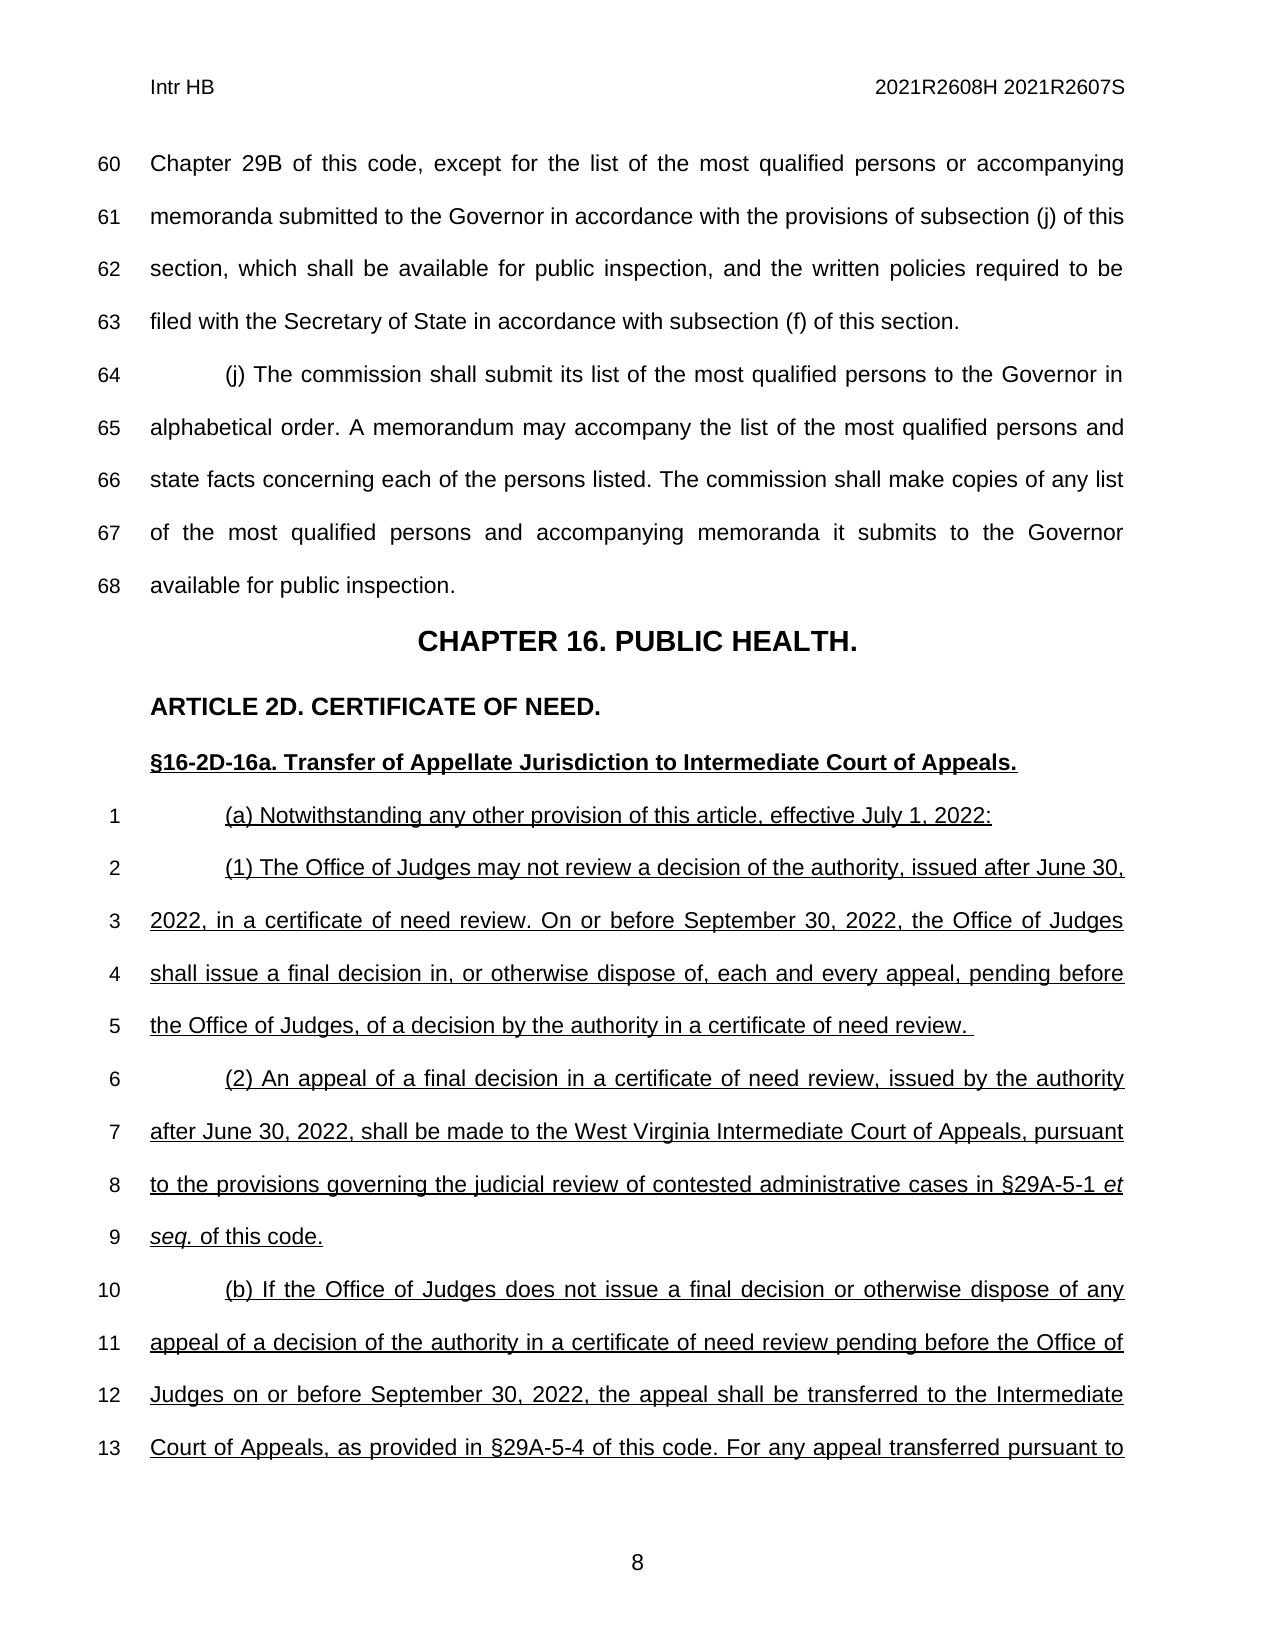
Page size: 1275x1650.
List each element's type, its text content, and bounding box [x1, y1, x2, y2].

subtitle §16-2D-16a. Transfer of Appellate Jurisdiction to Intermediate Court of Appeals. [150, 749, 1125, 775]
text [150, 150, 1125, 334]
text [150, 1276, 1125, 1457]
text (a) Notwithstanding any other provision of this article, effective July 1, 2022: [150, 802, 1125, 828]
subtitle CHAPTER 16. PUBLIC HEALTH. [150, 624, 1125, 658]
subtitle ARTICLE 2D. CERTIFICATE OF NEED. [150, 691, 1125, 720]
text (j) The commission shall submit its list of the most qualified persons to the Governor in alphabetical order. A memorandum may accompany the list of the most qualified persons and state facts concerning each of the persons listed. The commission shall make copies of any list of the most qualified persons and accompanying memoranda it submits to the Governor available for public inspection. [150, 361, 1125, 598]
text (1) The Office of Judges may not review a decision of the authority, issued after June 30, 2022, in a certificate of need review. On or before September 30, 2022, the Office of Judges shall issue a final decision in, or otherwise dispose of, each and every appeal, pending before the Office of Judges, of a decision by the authority in a certificate of need review. [150, 854, 1125, 983]
text (2) An appeal of a final decision in a certificate of need review, issued by the authority after June 30, 2022, shall be made to the West Virginia Intermediate Court of Appeals, pursuant to the provisions governing the judicial review of contested administrative cases in §29A-5-1 et seq. of this code. [150, 1065, 1125, 1250]
text (1) The Office of Judges may not review a decision of the authority, issued after June 30, 2022, in a certificate of need review. On or before September 30, 2022, the Office of Judges shall issue a final decision in, or otherwise dispose of, each and every appeal, pending before the Office of Judges, of a decision by the authority in a certificate of need review. [150, 984, 1125, 1039]
